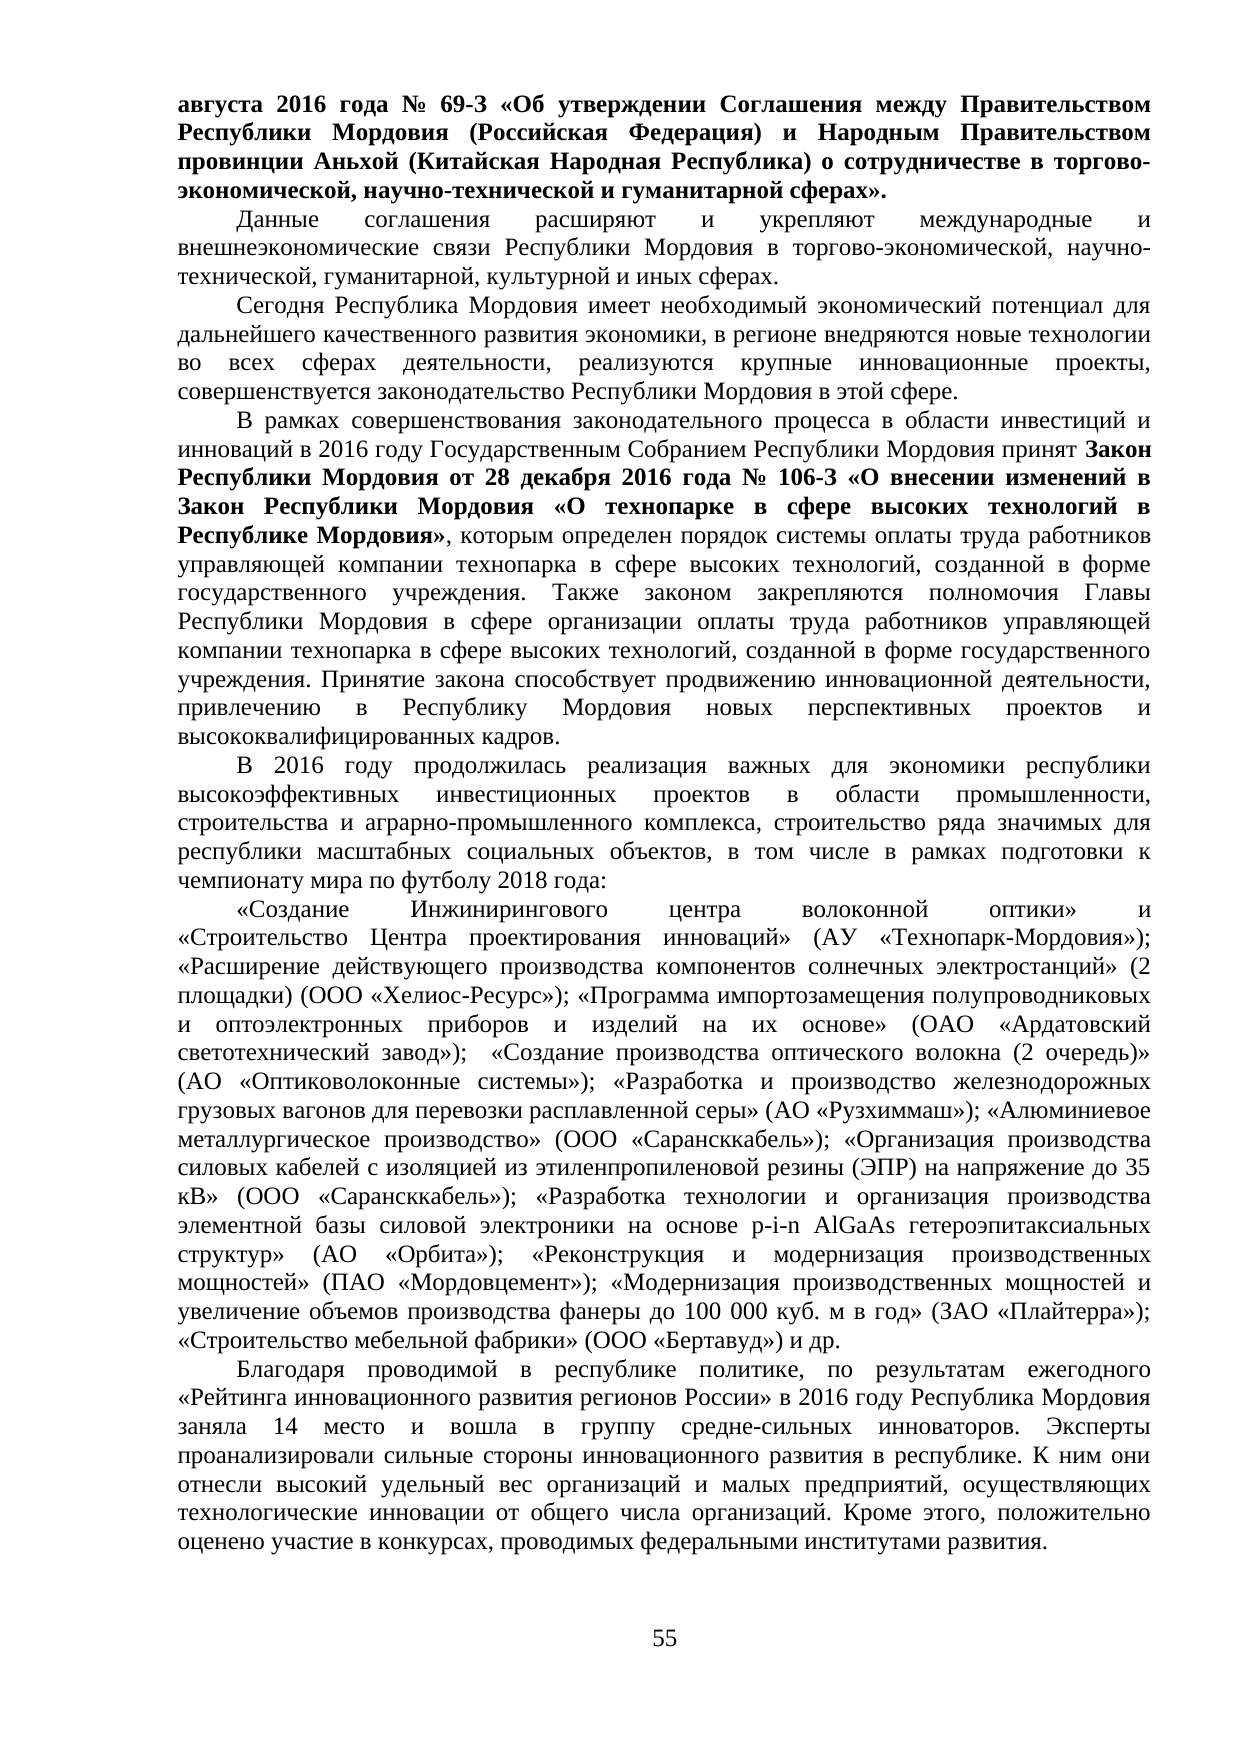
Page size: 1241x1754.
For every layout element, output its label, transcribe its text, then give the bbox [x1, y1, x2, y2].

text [177, 89, 1152, 204]
text Благодаря проводимой в республике политике, по результатам ежегодного «Рейтинга инновационного развития регионов России» в 2016 году Республика Мордовия заняла 14 место и вошла в группу средне-сильных инноваторов. Эксперты проанализировали сильные стороны инновационного развития в республике. К ним они отнесли высокий удельный вес организаций и малых предприятий, осуществляющих технологические инновации от общего числа организаций. Кроме этого, положительно оценено участие в конкурсах, проводимых федеральными институтами развития. [177, 1354, 1152, 1555]
text В рамках совершенствования законодательного процесса в области инвестиций и инноваций в 2016 году Государственным Собранием Республики Мордовия принят Закон Республики Мордовия от 28 декабря 2016 года № 106-З «О внесении изменений в Закон Республики Мордовия «О технопарке в сфере высоких технологий в Республике Мордовия», которым определен порядок системы оплаты труда работников управляющей компании технопарка в сфере высоких технологий, созданной в форме государственного учреждения. Также законом закрепляются полномочия Главы Республики Мордовия в сфере организации оплаты труда работников управляющей компании технопарка в сфере высоких технологий, созданной в форме государственного учреждения. Принятие закона способствует продвижению инновационной деятельности, привлечению в Республику Мордовия новых перспективных проектов и высококвалифицированных кадров. [177, 405, 1152, 750]
text Данные соглашения расширяют и укрепляют международные и внешнеэкономические связи Республики Мордовия в торгово-экономической, научно-технической, гуманитарной, культурной и иных сферах. [177, 204, 1152, 290]
text Сегодня Республика Мордовия имеет необходимый экономический потенциал для дальнейшего качественного развития экономики, в регионе внедряются новые технологии во всех сферах деятельности, реализуются крупные инновационные проекты, совершенствуется законодательство Республики Мордовия в этой сфере. [177, 290, 1152, 405]
text «Создание Инжинирингового центра волоконной оптики» и «Строительство Центра проектирования инноваций» (АУ «Технопарк-Мордовия»); «Расширение действующего производства компонентов солнечных электростанций» (2 площадки) (ООО «Хелиос-Ресурс»); «Программа импортозамещения полупроводниковых и оптоэлектронных приборов и изделий на их основе» (ОАО «Ардатовский светотехнический завод»); «Создание производства оптического волокна (2 очередь)» (АО «Оптиковолоконные системы»); «Разработка и производство железнодорожных грузовых вагонов для перевозки расплавленной серы» (АО «Рузхиммаш»); «Алюминиевое металлургическое производство» (ООО «Сарансккабель»); «Организация производства силовых кабелей с изоляцией из этиленпропиленовой резины (ЭПР) на напряжение до 35 кВ» (ООО «Сарансккабель»); «Разработка технологии и организация производства элементной базы силовой электроники на основе p-i-n AlGaAs гетероэпитаксиальных структур» (АО «Орбита»); «Реконструкция и модернизация производственных мощностей» (ПАО «Мордовцемент»); «Модернизация производственных мощностей и увеличение объемов производства фанеры до 100 000 куб. м в год» (ЗАО «Плайтерра»); «Строительство мебельной фабрики» (ООО «Бертавуд») и др. [177, 894, 1152, 1354]
text В 2016 году продолжилась реализация важных для экономики республики высокоэффективных инвестиционных проектов в области промышленности, строительства и аграрно-промышленного комплекса, строительство ряда значимых для республики масштабных социальных объектов, в том числе в рамках подготовки к чемпионату мира по футболу 2018 года: [177, 750, 1152, 894]
